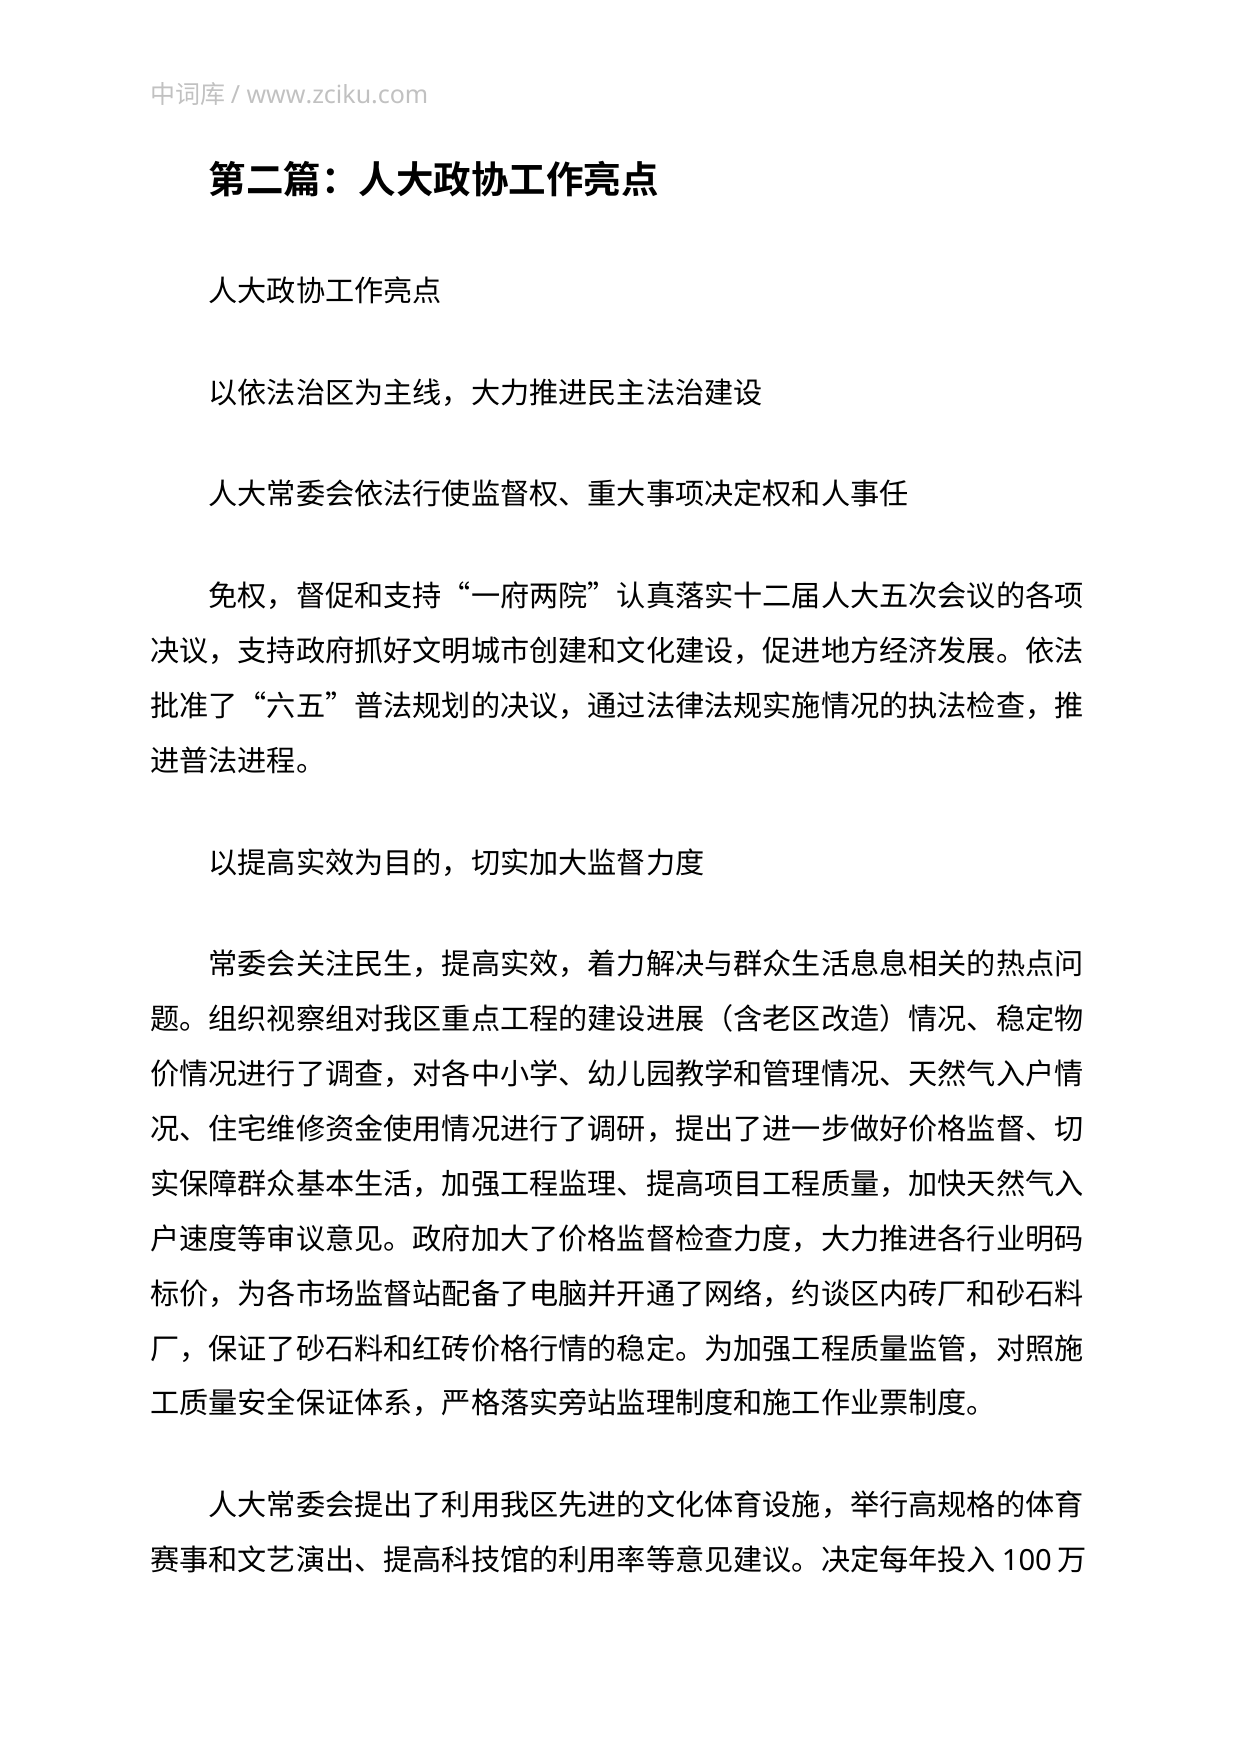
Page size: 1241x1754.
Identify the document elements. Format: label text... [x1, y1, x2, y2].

text 人大政协工作亮点 [150, 267, 1090, 310]
text 第二篇：人大政协工作亮点 [150, 150, 1090, 204]
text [150, 1482, 1090, 1579]
text 常委会关注民生，提高实效，着力解决与群众生活息息相关的热点问题。组织视察组对我区重点工程的建设进展（含老区改造）情况、稳定物价情况进行了调查，对各中小学、幼儿园教学和管理情况、天然气入户情况、住宅维修资金使用情况进行了调研，提出了进一步做好价格监督、切实保障群众基本生活，加强工程监理、提高项目工程质量，加快天然气入户速度等审议意见。政府加大了价格监督检查力度，大力推进各行业明码标价，为各市场监督站配备了电脑并开通了网络，约谈区内砖厂和砂石料厂，保证了砂石料和红砖价格行情的稳定。为加强工程质量监管，对照施工质量安全保证体系，严格落实旁站监理制度和施工作业票制度。 [150, 941, 1090, 1422]
text 以依法治区为主线，大力推进民主法治建设 [150, 369, 1090, 411]
text 以提高实效为目的，切实加大监督力度 [150, 839, 1090, 881]
text 免权，督促和支持“一府两院”认真落实十二届人大五次会议的各项决议，支持政府抓好文明城市创建和文化建设，促进地方经济发展。依法批准了“六五”普法规划的决议，通过法律法规实施情况的执法检查，推进普法进程。 [150, 573, 1090, 780]
text 人大常委会依法行使监督权、重大事项决定权和人事任 [150, 471, 1090, 513]
